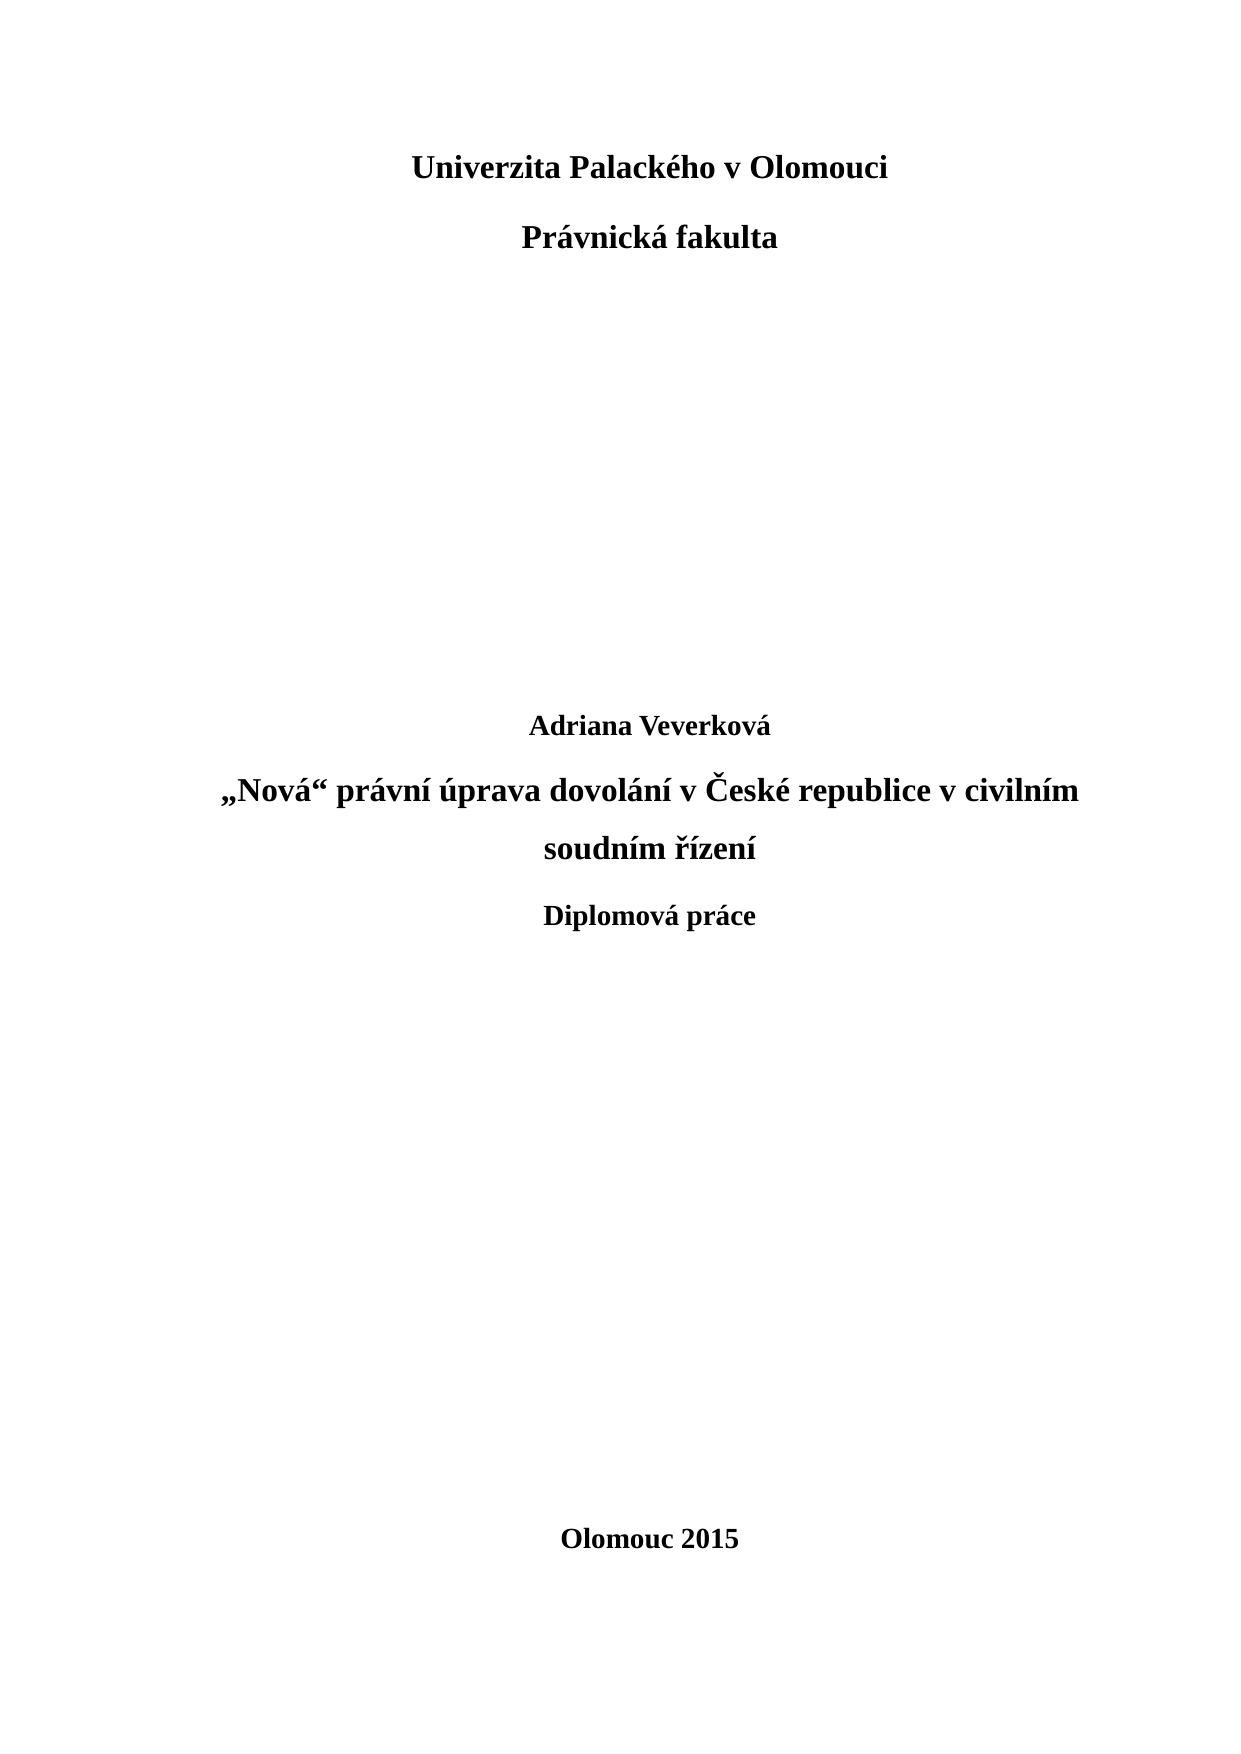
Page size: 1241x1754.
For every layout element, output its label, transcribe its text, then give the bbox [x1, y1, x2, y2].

text „Nová“ právní úprava dovolání v České republice v civilním soudním řízení [177, 771, 1122, 866]
text Právnická fakulta [177, 218, 1122, 256]
text Univerzita Palackého v Olomouci [177, 148, 1122, 186]
text Adriana Veverková [177, 708, 1122, 741]
text Diplomová práce [177, 898, 1122, 932]
text Olomouc 2015 [177, 1521, 1122, 1554]
